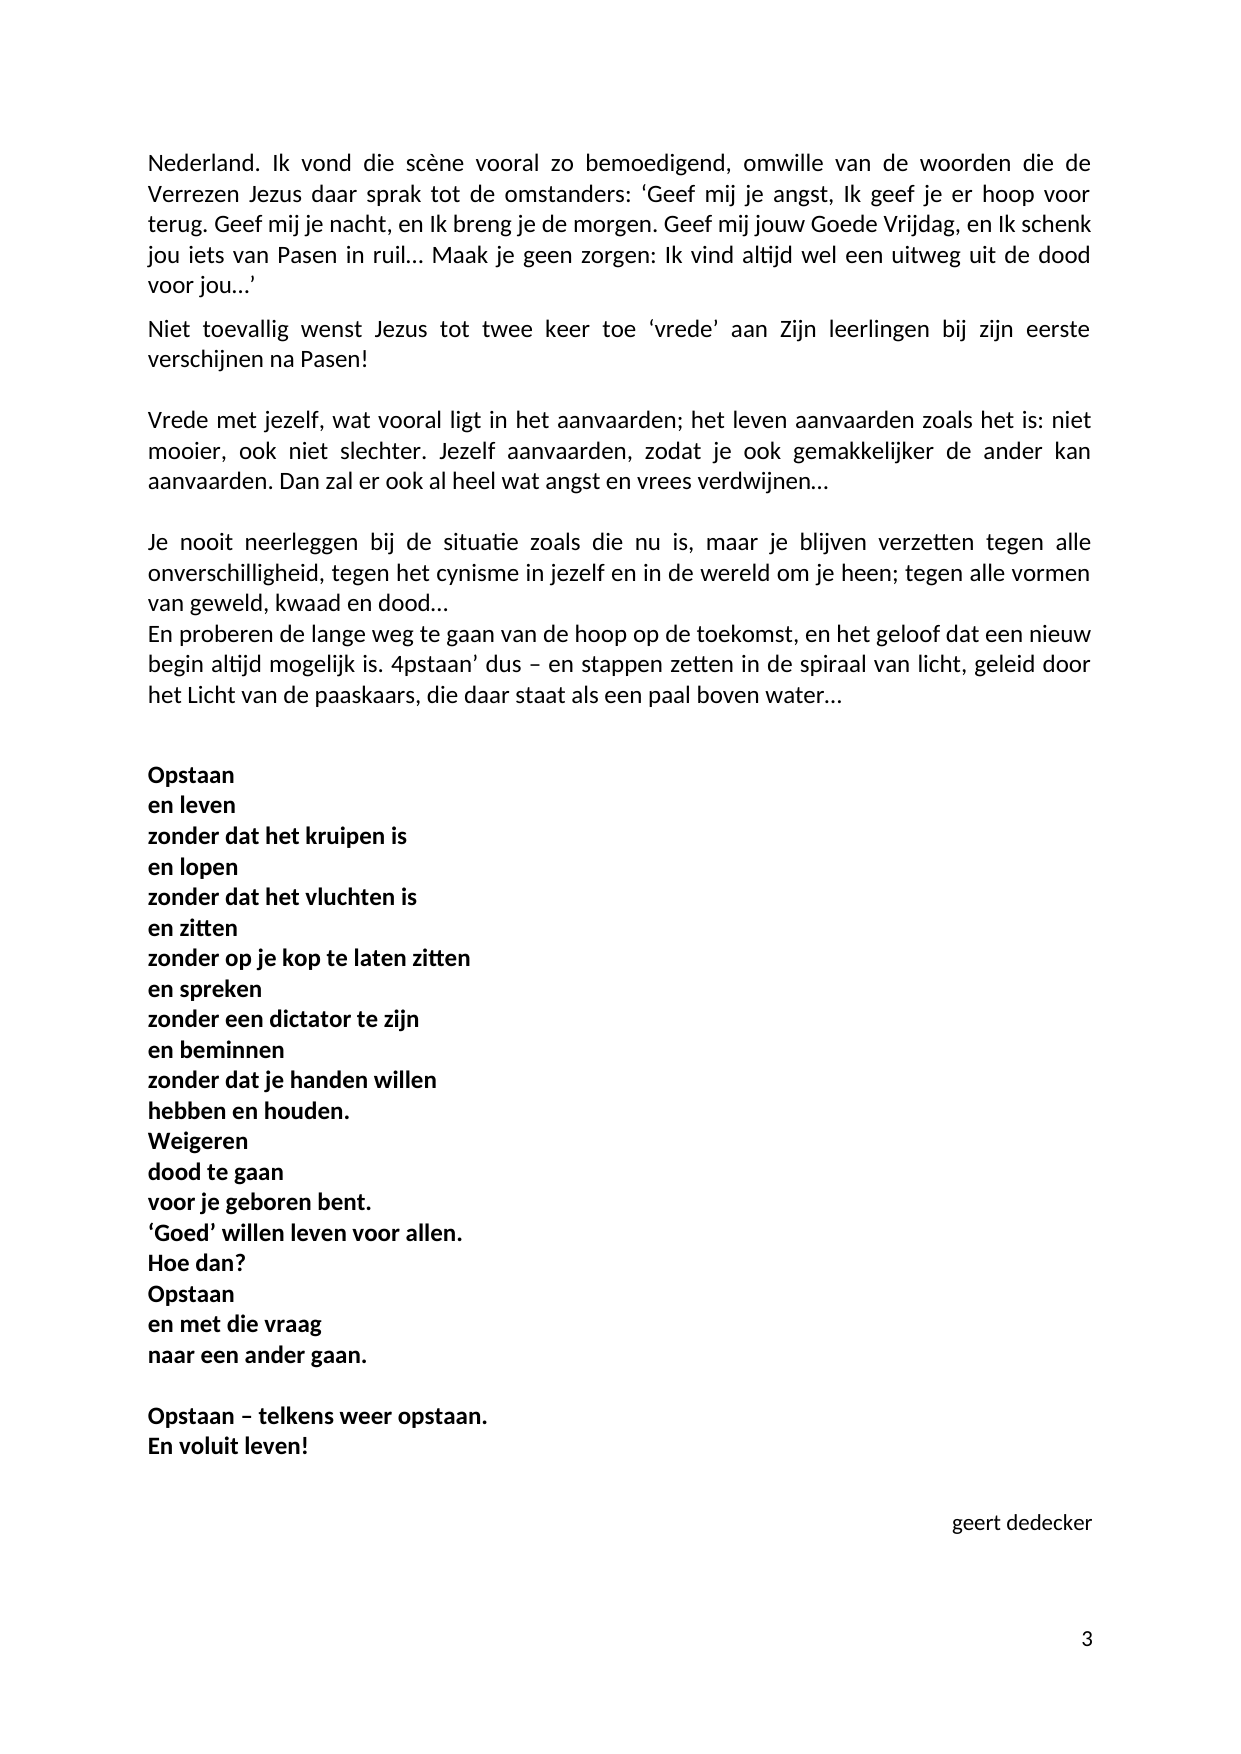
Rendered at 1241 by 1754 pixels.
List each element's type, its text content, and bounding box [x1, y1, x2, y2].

text En voluit leven! [148, 1431, 1093, 1461]
text geert dedecker [148, 1508, 1093, 1536]
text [148, 148, 1093, 300]
text Niet toevallig wenst Jezus tot twee keer toe ‘vrede’ aan Zijn leerlingen bij zijn eerste verschijnen na Pasen! [148, 313, 1093, 374]
text Opstaan – telkens weer opstaan. [148, 1400, 1093, 1431]
text Opstaan en leven zonder dat het kruipen is en lopen zonder dat het vluchten is en zitten zonder op je kop te laten zitten en spreken zonder een dictator te zijn en beminnen zonder dat je handen willen [148, 759, 1093, 1095]
text hebben en houden. Weigeren dood te gaan voor je geboren bent. ‘Goed’ willen leven voor allen. Hoe dan? Opstaan en met die vraag naar een ander gaan. [148, 1095, 1093, 1369]
text En proberen de lange weg te gaan van de hoop op de toekomst, en het geloof dat een nieuw begin altijd mogelijk is. 4pstaan’ dus – en stappen zetten in de spiraal van licht, geleid door het Licht van de paaskaars, die daar staat als een paal boven water… [148, 618, 1093, 709]
text Je nooit neerleggen bij de situatie zoals die nu is, maar je blijven verzetten tegen alle onverschilligheid, tegen het cynisme in jezelf en in de wereld om je heen; tegen alle vormen van geweld, kwaad en dood… [148, 526, 1093, 618]
text Vrede met jezelf, wat vooral ligt in het aanvaarden; het leven aanvaarden zoals het is: niet mooier, ook niet slechter. Jezelf aanvaarden, zodat je ook gemakkelijker de ander kan aanvaarden. Dan zal er ook al heel wat angst en vrees verdwijnen… [148, 404, 1093, 496]
